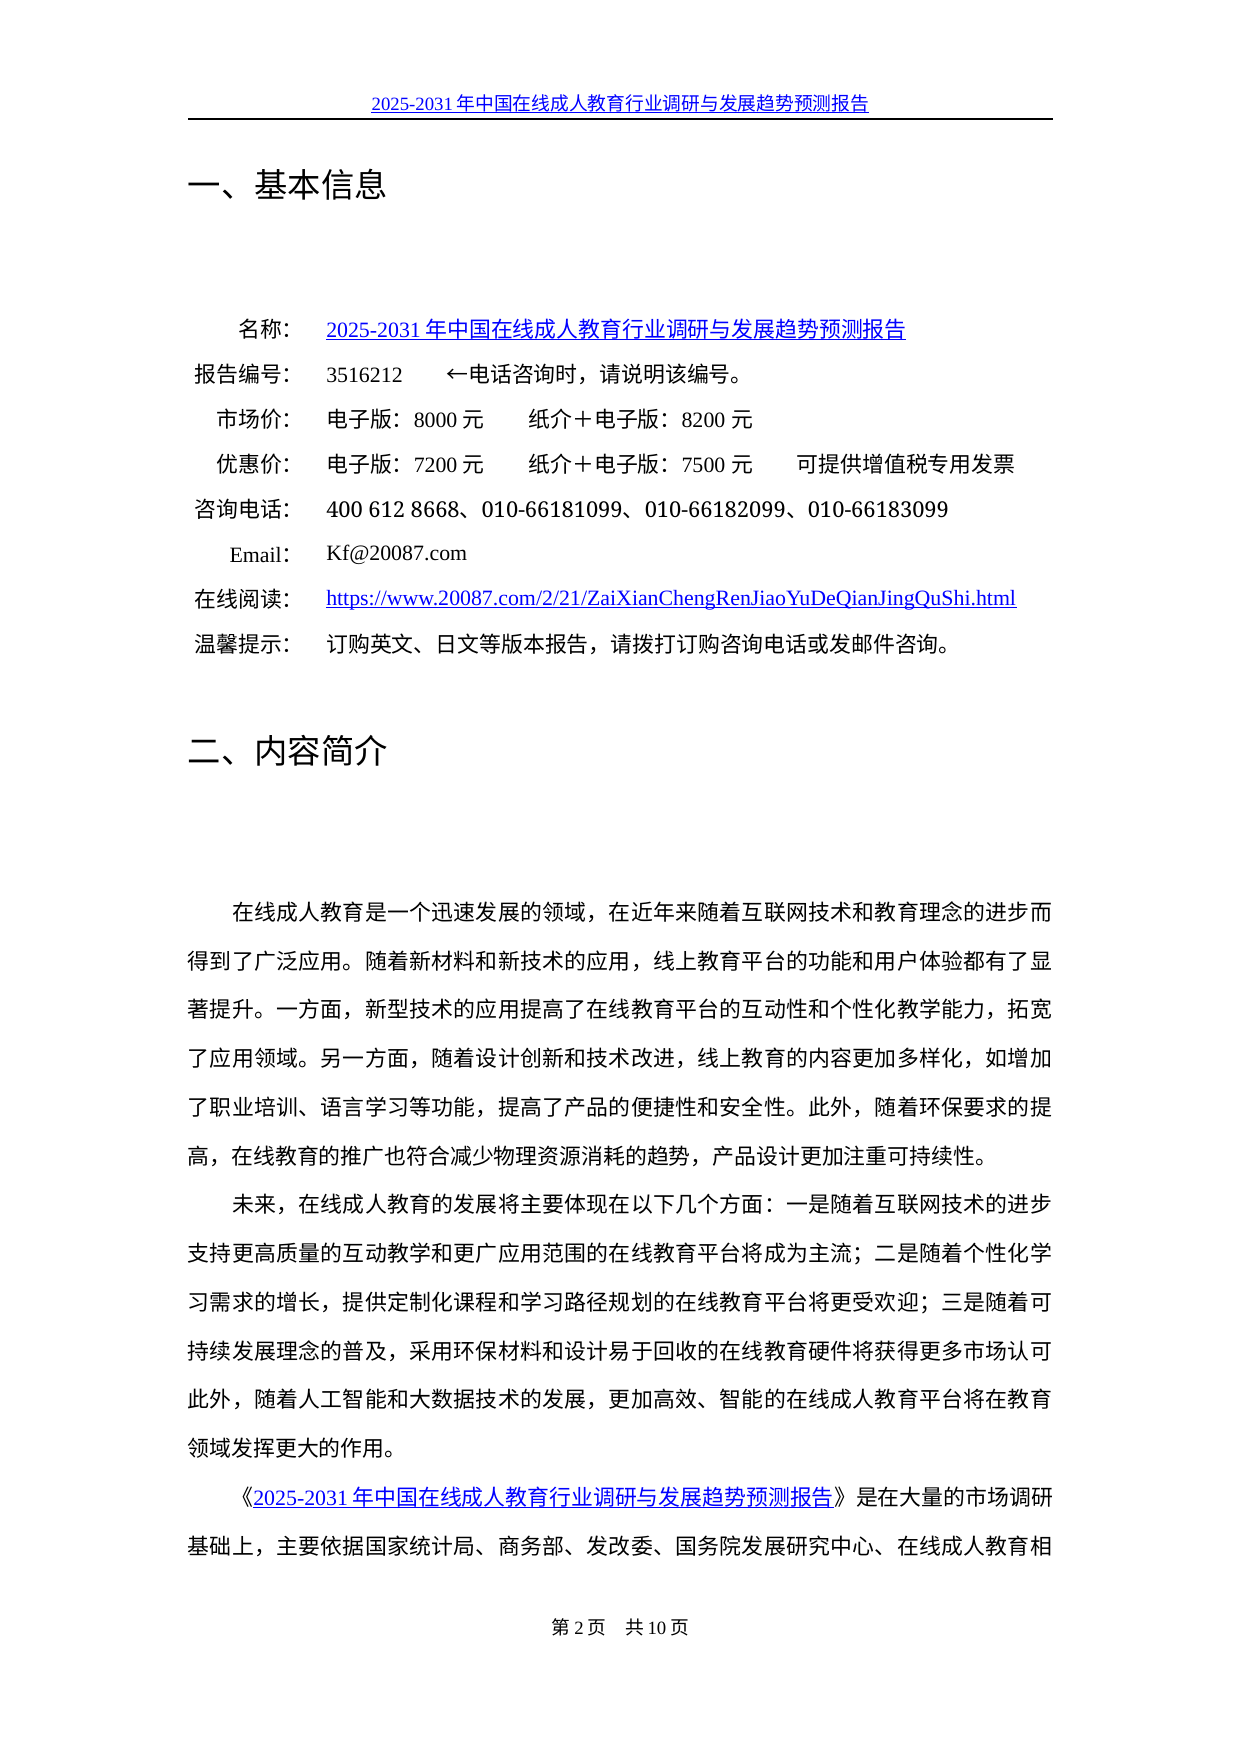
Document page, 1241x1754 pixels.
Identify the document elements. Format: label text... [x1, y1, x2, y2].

table_cell [315, 582, 1073, 627]
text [187, 894, 1053, 1561]
title 二、内容简介 [187, 717, 1053, 782]
table_cell 电子版：8000 元 纸介＋电子版：8200 元 [315, 402, 1073, 447]
table_cell 优惠价： [167, 447, 315, 492]
table_cell 订购英文、日文等版本报告，请拨打订购咨询电话或发邮件咨询。 [315, 627, 1073, 672]
table_cell 市场价： [167, 402, 315, 447]
table_cell 咨询电话： [167, 492, 315, 537]
table_header 2025-2031年中国在线成人教育行业调研与发展趋势预测报告 [315, 312, 1073, 357]
table_cell 在线阅读： [167, 582, 315, 627]
table_cell Email： [167, 537, 315, 582]
table_cell 报告编号： [167, 357, 315, 402]
table_cell 电子版：7200 元 纸介＋电子版：7500 元 可提供增值税专用发票 [315, 447, 1073, 492]
table_cell 温馨提示： [167, 627, 315, 672]
title 一、基本信息 [187, 150, 1053, 215]
table_cell 400 612 8668、010-66181099、010-66182099、010-66183099 [315, 492, 1073, 537]
table_cell 3516212 ←电话咨询时，请说明该编号。 [315, 357, 1073, 402]
table_cell Kf@20087.com [315, 537, 1073, 582]
table_header 名称： [167, 312, 315, 357]
